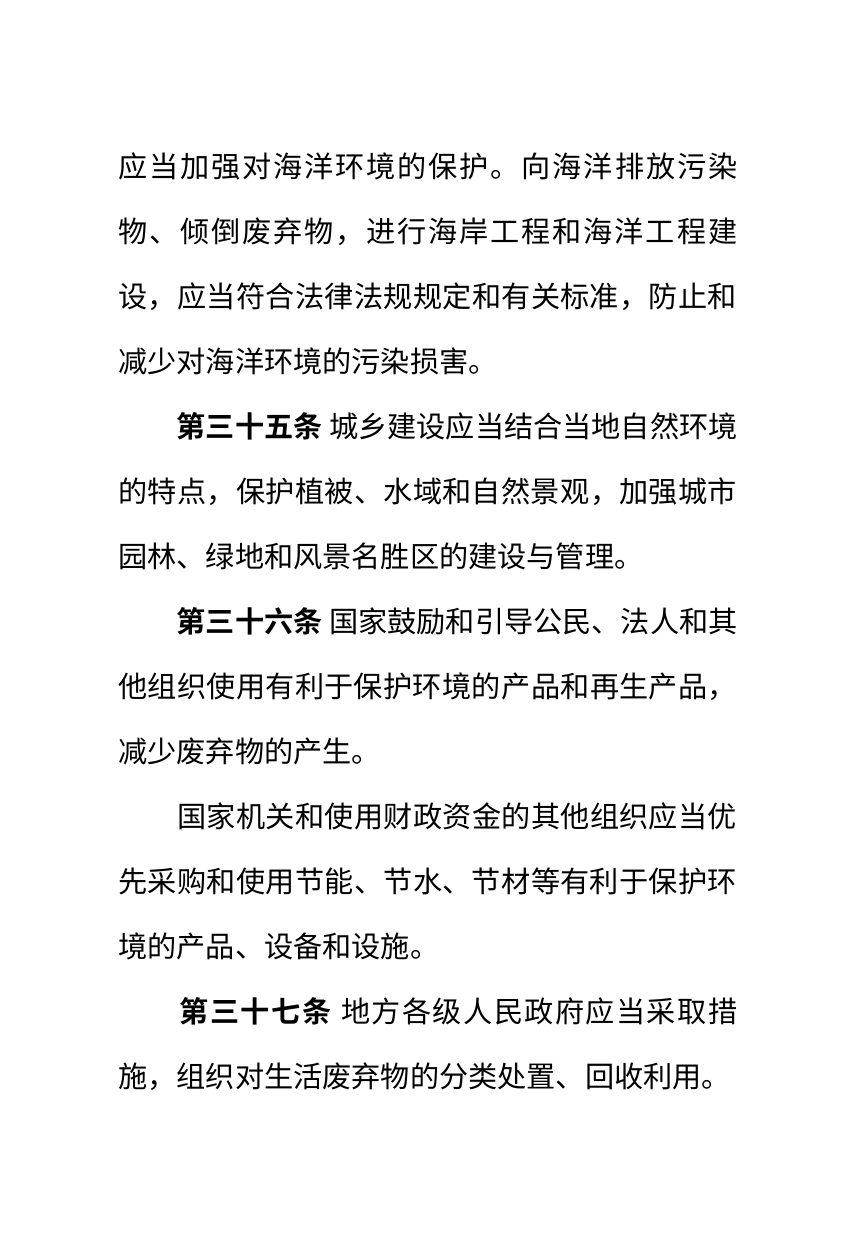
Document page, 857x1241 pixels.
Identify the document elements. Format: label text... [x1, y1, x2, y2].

text 第三十五条 城乡建设应当结合当地自然环境的特点，保护植被、水域和自然景观，加强城市园林、绿地和风景名胜区的建设与管理。 [118, 393, 738, 588]
text 第三十六条 国家鼓励和引导公民、法人和其他组织使用有利于保护环境的产品和再生产品，减少废弃物的产生。 [118, 588, 738, 783]
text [118, 133, 738, 393]
text 第三十七条 地方各级人民政府应当采取措施，组织对生活废弃物的分类处置、回收利用。 [118, 978, 738, 1108]
text 国家机关和使用财政资金的其他组织应当优先采购和使用节能、节水、节材等有利于保护环境的产品、设备和设施。 [118, 783, 738, 978]
